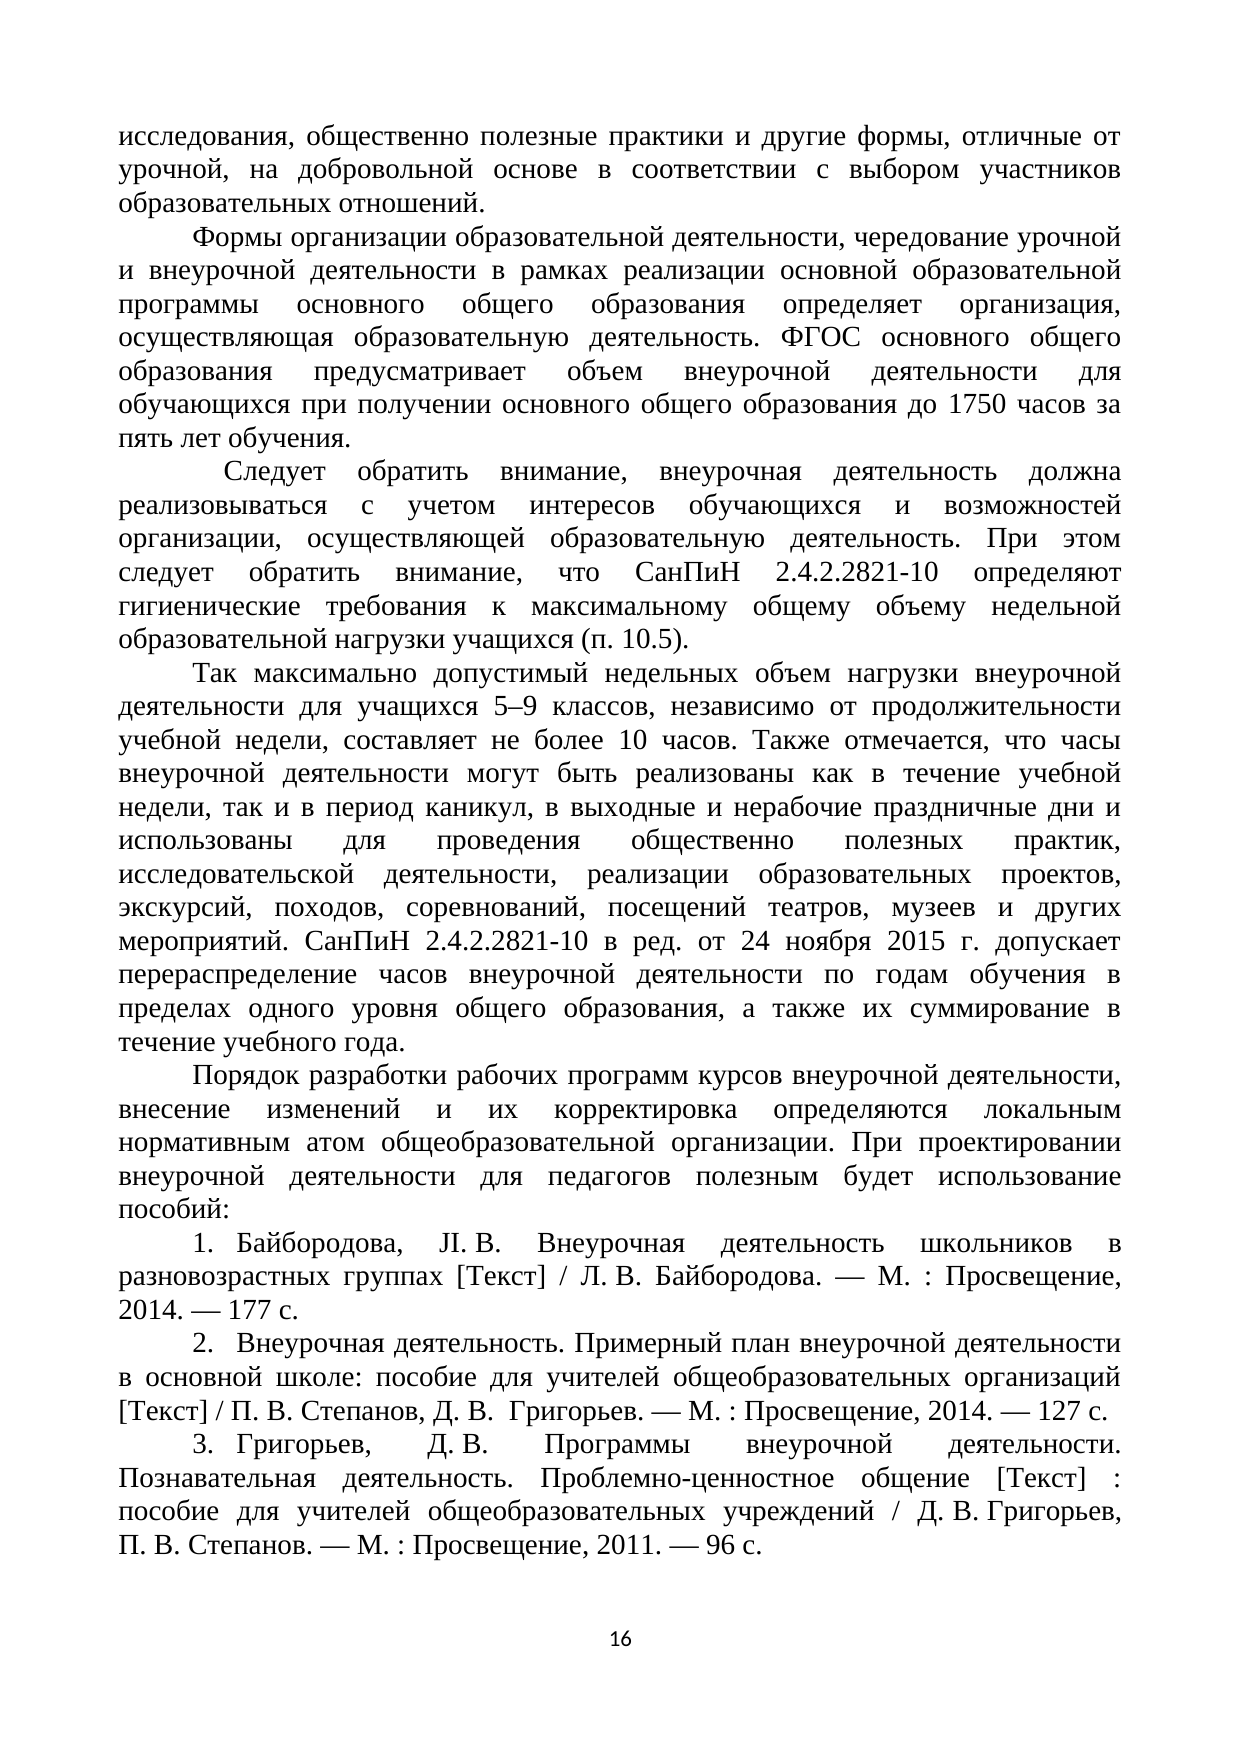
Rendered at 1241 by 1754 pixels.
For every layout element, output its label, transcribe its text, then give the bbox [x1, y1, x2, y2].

text Так максимально допустимый недельных объем нагрузки внеурочной деятельности для учащихся 5–9 классов, независимо от продолжительности учебной недели, составляет не более 10 часов. Также отмечается, что часы внеурочной деятельности могут быть реализованы как в течение учебной недели, так и в период каникул, в выходные и нерабочие праздничные дни и использованы для проведения общественно полезных практик, исследовательской деятельности, реализации образовательных проектов, экскурсий, походов, соревнований, посещений театров, музеев и других мероприятий. СанПиН 2.4.2.2821-10 в ред. от 24 ноября 2015 г. допускает перераспределение часов внеурочной деятельности по годам обучения в пределах одного уровня общего образования, а также их суммирование в течение учебного года. [118, 655, 1122, 1057]
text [118, 118, 1122, 219]
text Формы организации образовательной деятельности, чередование урочной и внеурочной деятельности в рамках реализации основной образовательной программы основного общего образования определяет организация, осуществляющая образовательную деятельность. ФГОС основного общего образования предусматривает объем внеурочной деятельности для обучающихся при получении основного общего образования до 1750 часов за пять лет обучения. [118, 219, 1122, 453]
list Байбородова, JI. В. Внеурочная деятельность школьников в разновозрастных группах [Текст] / Л. В. Байбородова. — М. : Просвещение, 2014. — 177 с. [118, 1225, 1122, 1326]
list Внеурочная деятельность. Примерный план внеурочной деятельности в основной школе: пособие для учителей общеобразовательных организаций [Текст] / П. В. Степанов, Д. В. Григорьев. — М. : Просвещение, 2014. — 127 с. [118, 1326, 1122, 1426]
text Порядок разработки рабочих программ курсов внеурочной деятельности, внесение изменений и их корректировка определяются локальным нормативным атом общеобразовательной организации. При проектировании внеурочной деятельности для педагогов полезным будет использование пособий: [118, 1057, 1122, 1225]
text Следует обратить внимание, внеурочная деятельность должна реализовываться с учетом интересов обучающихся и возможностей организации, осуществляющей образовательную деятельность. При этом следует обратить внимание, что СанПиН 2.4.2.2821-10 определяют гигиенические требования к максимальному общему объему недельной образовательной нагрузки учащихся (п. 10.5). [118, 453, 1122, 655]
list Григорьев, Д. В. Программы внеурочной деятельности. Познавательная деятельность. Проблемно-ценностное общение [Текст] : пособие для учителей общеобразовательных учреждений / Д. В. Григорьев, П. В. Степанов. — М. : Просвещение, 2011. — 96 с. [118, 1426, 1122, 1560]
